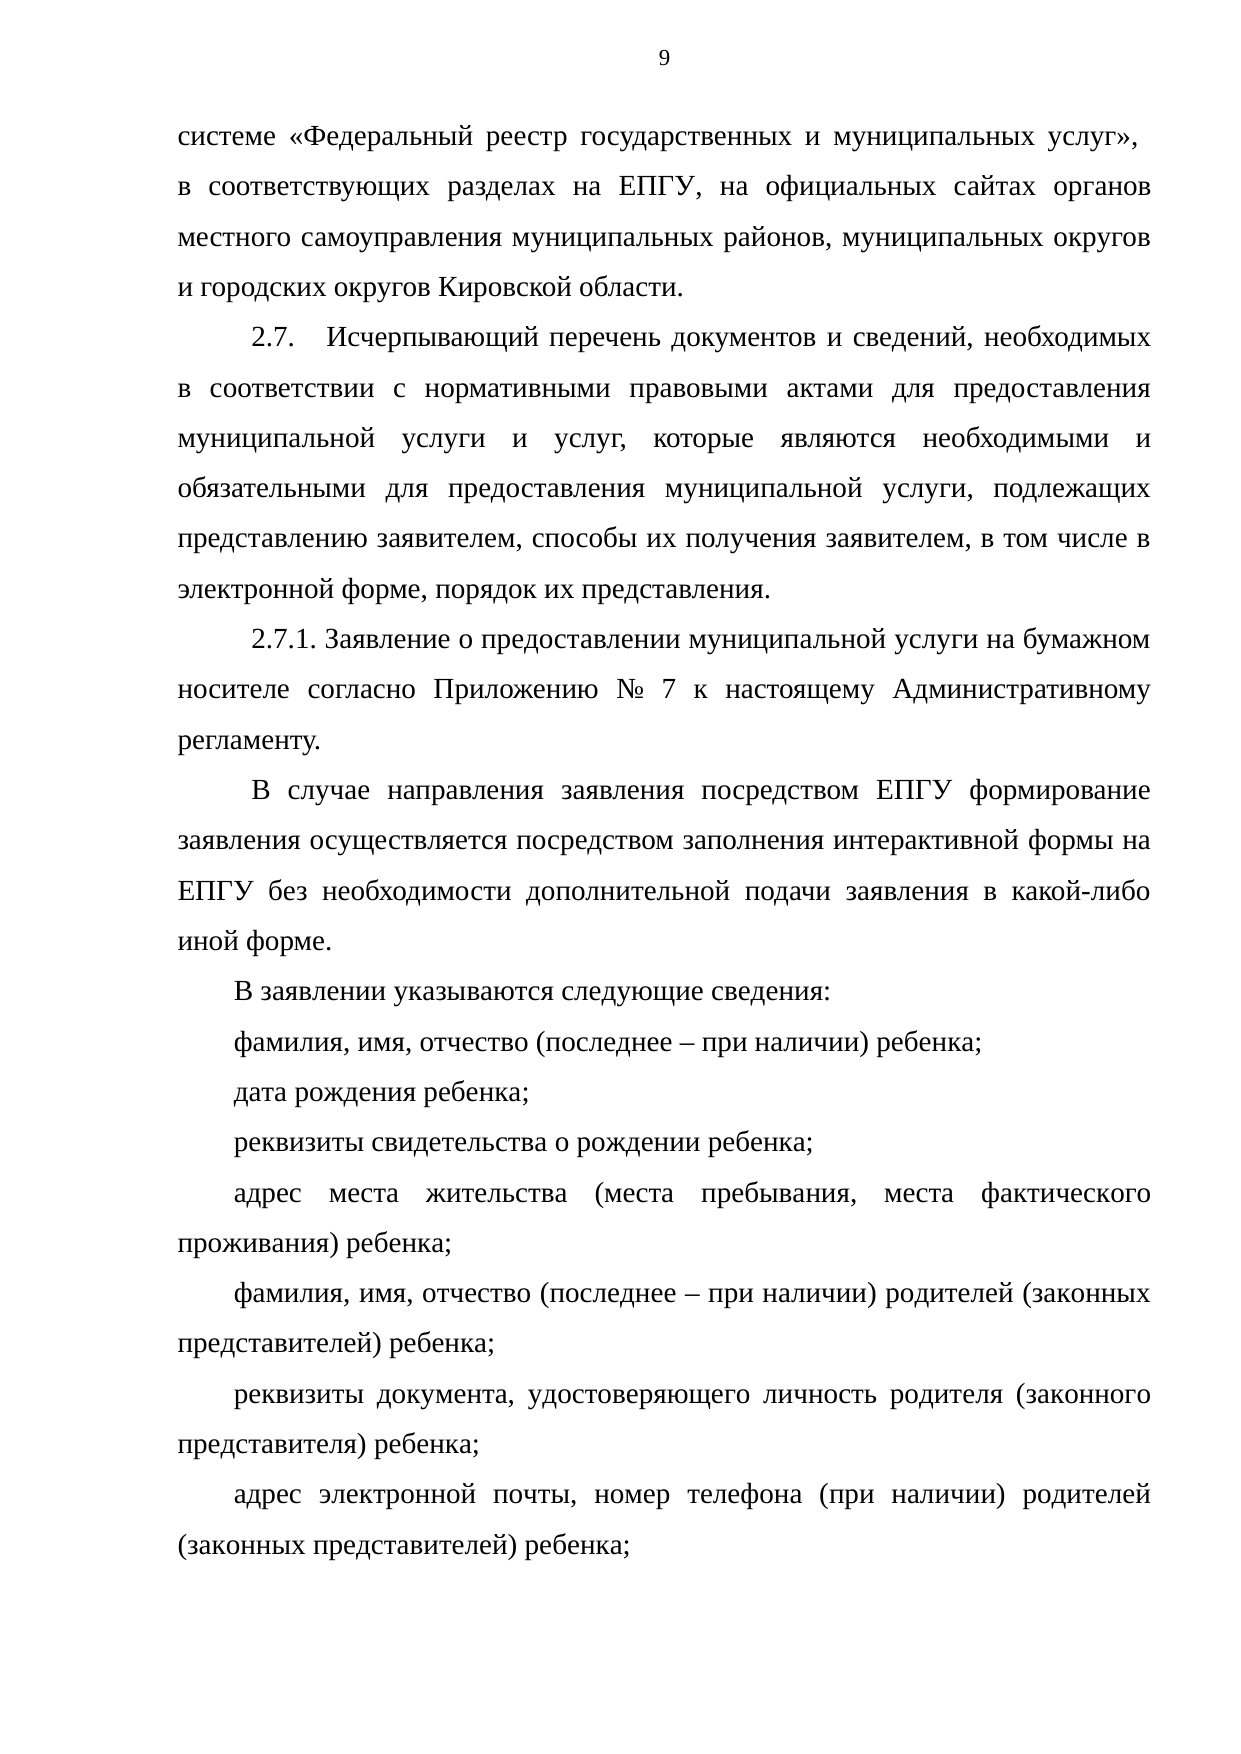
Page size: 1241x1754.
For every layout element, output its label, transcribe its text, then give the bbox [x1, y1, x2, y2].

text реквизиты документа, удостоверяющего личность родителя (законного представителя) ребенка; [177, 1376, 1152, 1460]
text адрес места жительства (места пребывания, места фактического проживания) ребенка; [177, 1175, 1152, 1258]
text В случае направления заявления посредством ЕПГУ формирование заявления осуществляется посредством заполнения интерактивной формы на ЕПГУ без необходимости дополнительной подачи заявления в какой-либо иной форме. [177, 772, 1152, 957]
list Исчерпывающий перечень документов и сведений, необходимых в соответствии с нормативными правовыми актами для предоставления муниципальной услуги и услуг, которые являются необходимыми и обязательными для предоставления муниципальной услуги, подлежащих представлению заявителем, способы их получения заявителем, в том числе в электронной форме, порядок их представления. [177, 319, 1152, 604]
text дата рождения ребенка; [177, 1074, 1152, 1108]
text В заявлении указываются следующие сведения: [177, 973, 1152, 1007]
text адрес электронной почты, номер телефона (при наличии) родителей (законных представителей) ребенка; [177, 1477, 1152, 1560]
text фамилия, имя, отчество (последнее – при наличии) ребенка; [177, 1024, 1152, 1057]
text реквизиты свидетельства о рождении ребенка; [177, 1124, 1152, 1158]
text 2.7.1. Заявление о предоставлении муниципальной услуги на бумажном носителе согласно Приложению № 7 к настоящему Административному регламенту. [177, 621, 1152, 755]
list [177, 118, 1152, 303]
text фамилия, имя, отчество (последнее – при наличии) родителей (законных представителей) ребенка; [177, 1275, 1152, 1359]
